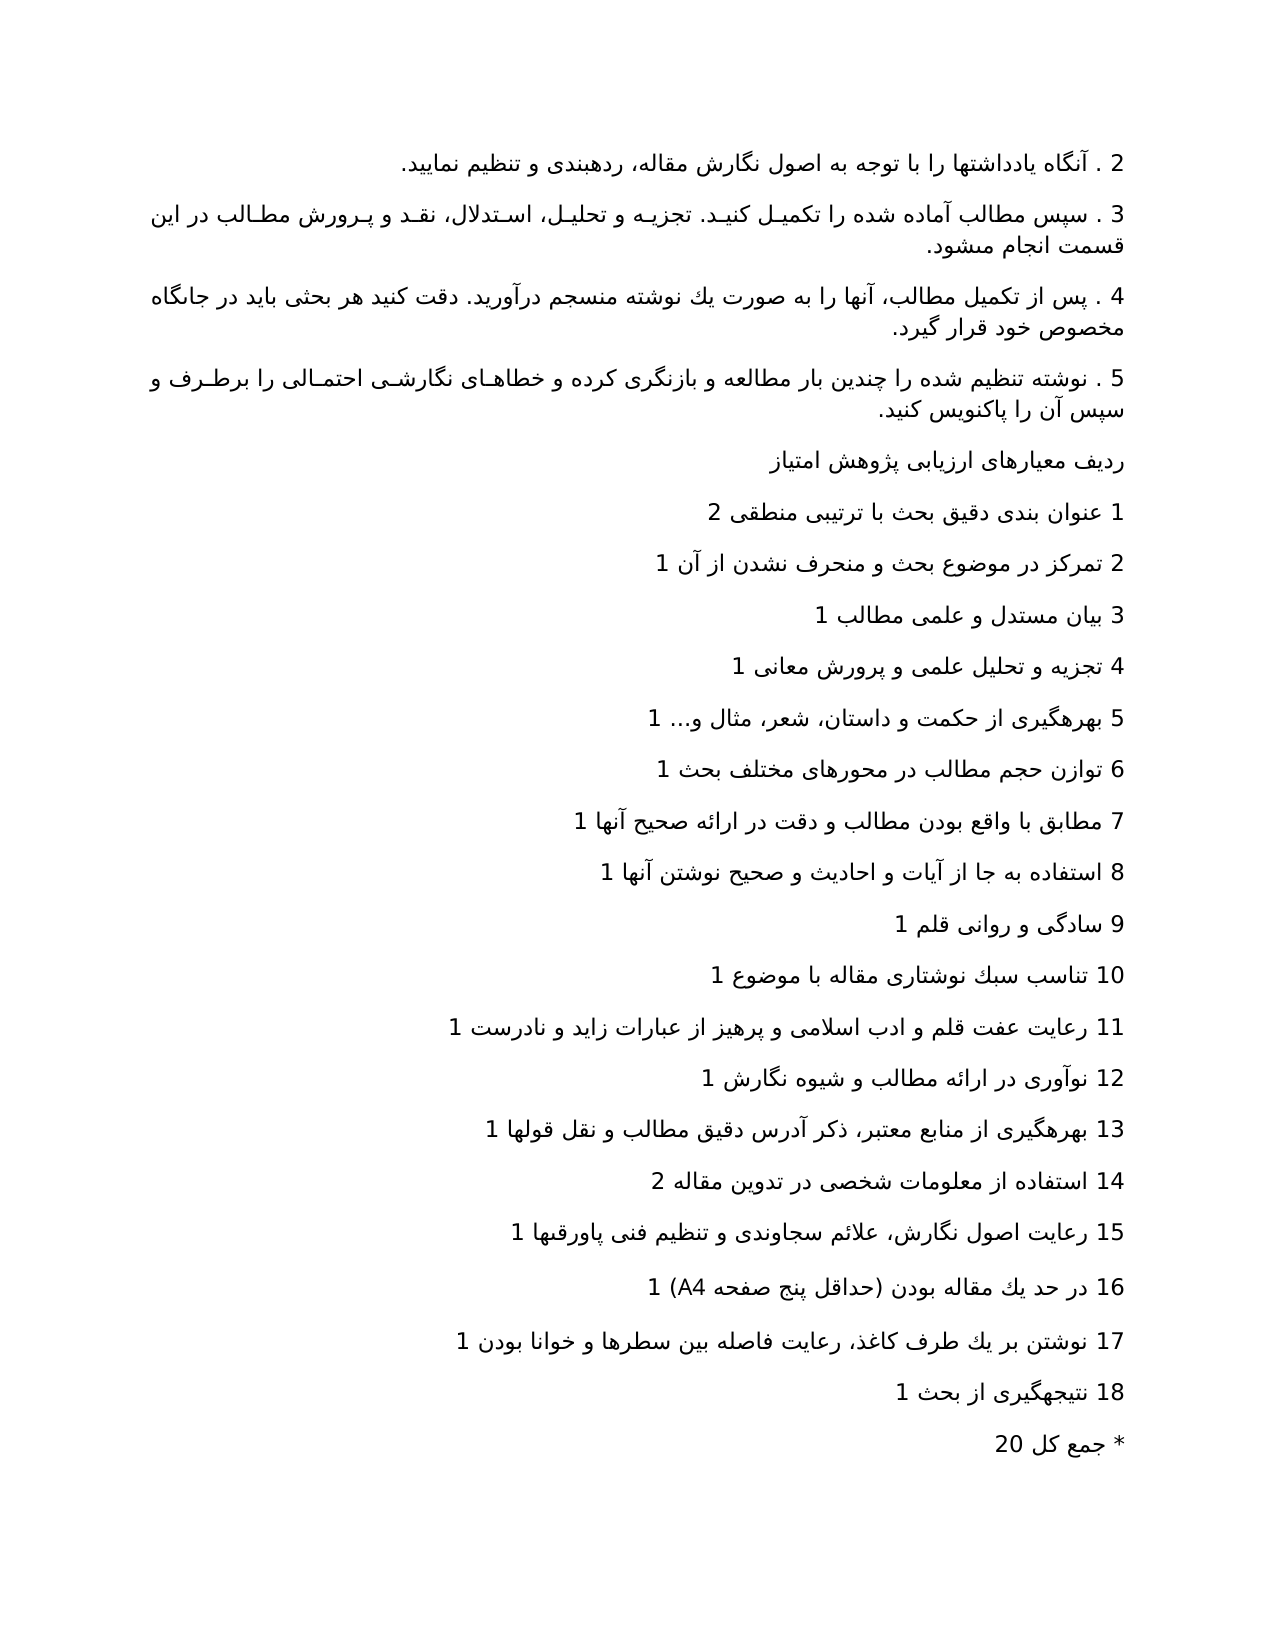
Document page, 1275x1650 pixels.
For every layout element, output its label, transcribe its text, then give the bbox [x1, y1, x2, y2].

text 2 . آن‏گاه يادداشت‏ها را با توجه به اصول نگارش مقاله، رده‏بندى و تنظيم نماييد. [150, 150, 1125, 177]
text 5 . نوشته تنظيم شده را چندين بار مطالعه و بازنگرى كرده و خطاهاى نگارشى احتمالى را برطرف و سپس آن را پاك‏نويس كنيد. [150, 366, 1125, 423]
text 1 عنوان بندى دقيق بحث با ترتيبى منطقى 2 [150, 499, 1125, 526]
text 17 نوشتن بر يك طرف كاغذ، رعايت فاصله بين سطرها و خوانا بودن 1 [150, 1328, 1125, 1354]
text 3 . سپس مطالب آماده شده را تكميل كنيد. تجزيه و تحليل، استدلال، نقد و پرورش مطالب در اين قسمت انجام مى‏شود. [150, 201, 1125, 259]
text رديف معيارهاى ارزيابى پژوهش امتياز [150, 448, 1125, 474]
text 15 رعايت اصول نگارش، علائم سجاوندى و تنظيم فنى پاورقى‏ها 1 [150, 1219, 1125, 1246]
text 7 مطابق با واقع بودن مطالب و دقت در ارائه صحيح آنها 1 [150, 808, 1125, 834]
text 16 در حد يك مقاله بودن (حداقل پنج صفحه A4) 1 [150, 1271, 1125, 1302]
text 10 تناسب سبك نوشتارى مقاله با موضوع 1 [150, 962, 1125, 989]
text 9 سادگى و روانى قلم 1 [150, 911, 1125, 937]
text 4 . پس از تكميل مطالب، آنها را به صورت يك نوشته منسجم درآوريد. دقت كنيد هر بحثى بايد در جاى‏گاه مخصوص خود قرار گيرد. [150, 283, 1125, 341]
text 8 استفاده به جا از آيات و احاديث و صحيح نوشتن آنها 1 [150, 859, 1125, 886]
text 14 استفاده از معلومات شخصى در تدوين مقاله 2 [150, 1168, 1125, 1195]
text 4 تجزيه و تحليل علمى و پرورش معانى 1 [150, 653, 1125, 680]
text 6 توازن حجم مطالب در محورهاى مختلف بحث 1 [150, 756, 1125, 783]
text 18 نتيجه‏گيرى از بحث 1 [150, 1379, 1125, 1406]
text 5 بهره‏گيرى از حكمت و داستان، شعر، مثال و... 1 [150, 705, 1125, 732]
text 11 رعايت عفت قلم و ادب اسلامى و پرهيز از عبارات زايد و نادرست 1 [150, 1014, 1125, 1040]
text 3 بيان مستدل و علمى مطالب 1 [150, 602, 1125, 629]
text 13 بهره‏گيرى از منابع معتبر، ذكر آدرس دقيق مطالب و نقل قول‏ها 1 [150, 1117, 1125, 1143]
text 12 نوآورى در ارائه مطالب و شيوه نگارش 1 [150, 1065, 1125, 1092]
text 2 تمركز در موضوع بحث و منحرف نشدن از آن 1 [150, 551, 1125, 577]
text * جمع كل 20 [150, 1431, 1125, 1457]
